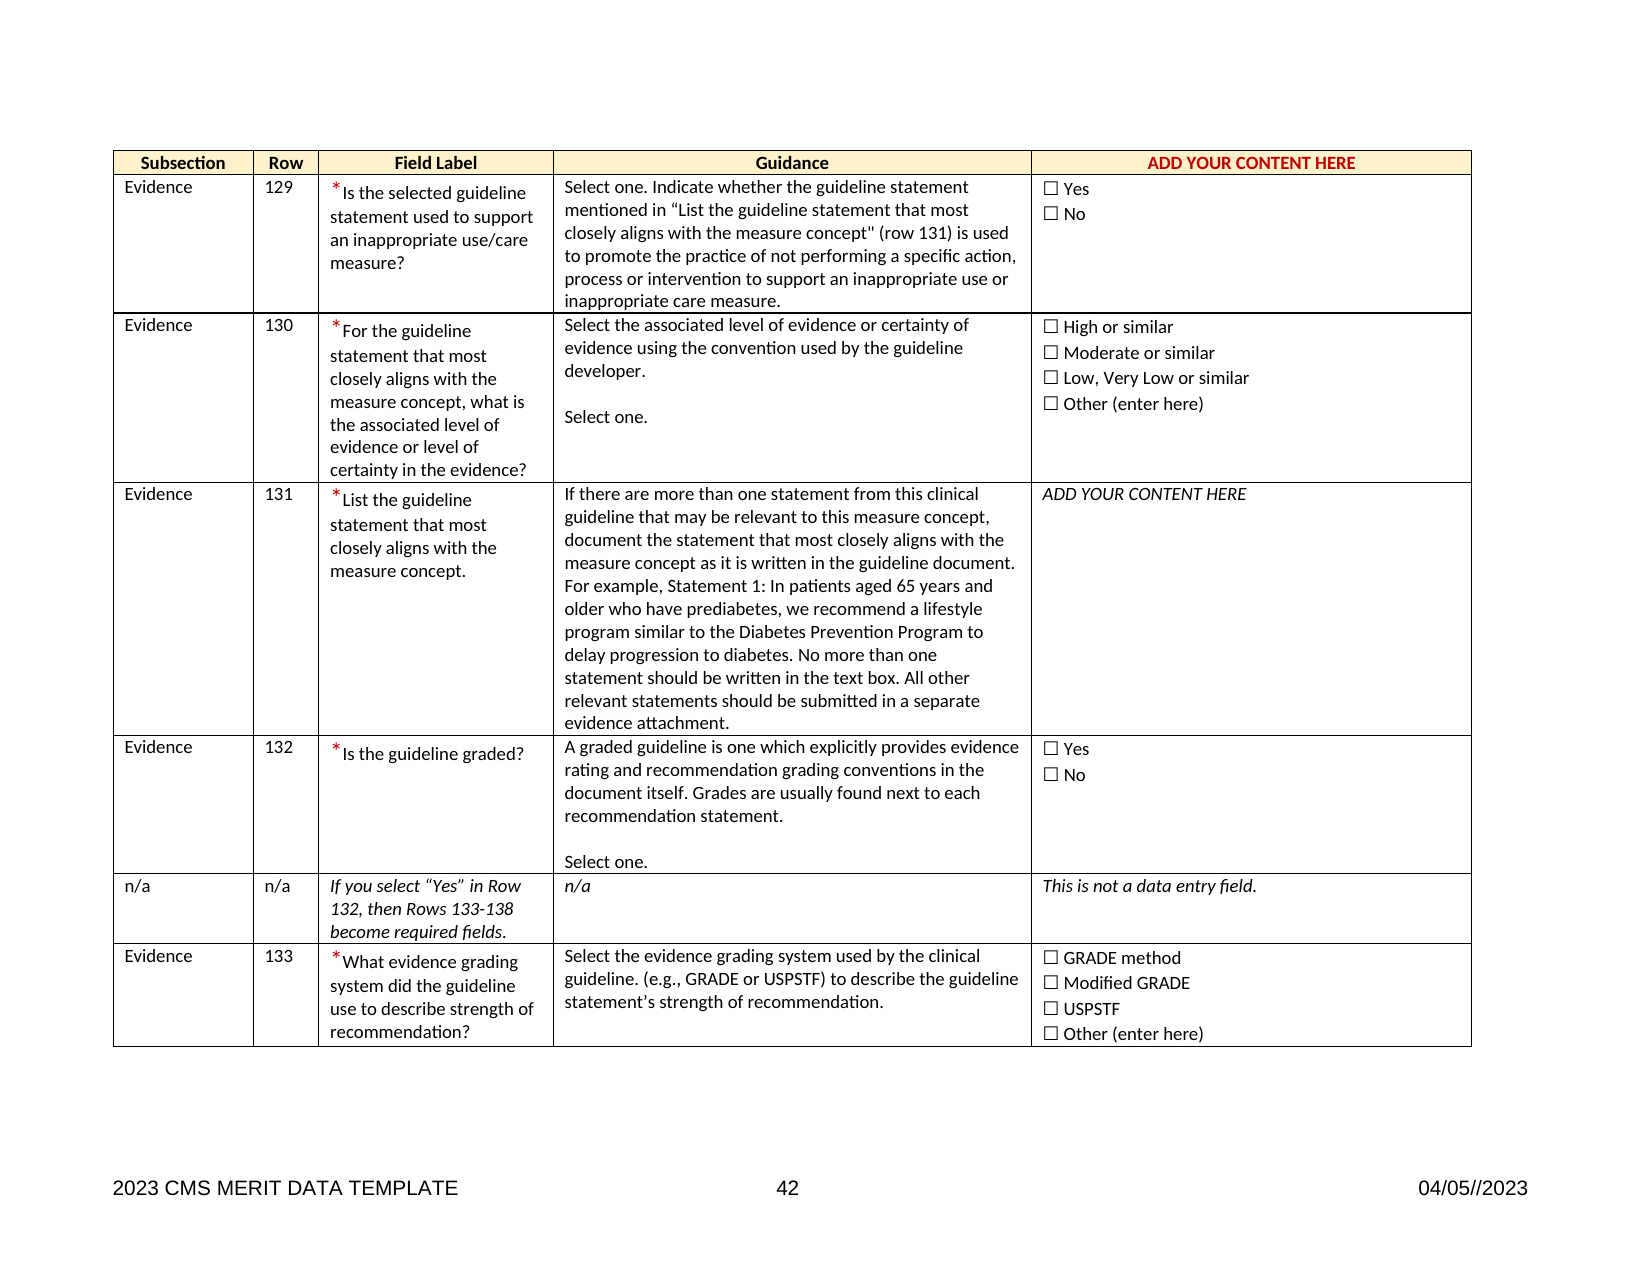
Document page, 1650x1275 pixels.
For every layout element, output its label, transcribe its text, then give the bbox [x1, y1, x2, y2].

table_cell GRADE method Modified GRADE USPSTF Other (enter here) [1032, 944, 1471, 1046]
table_header ADD YOUR CONTENT HERE [1032, 151, 1471, 174]
table_cell Select the evidence grading system used by the clinical guideline. (e.g., GRADE or USPSTF) to describe the guideline statement’s strength of recommendation. [554, 944, 1031, 1046]
table_cell Yes No [1032, 736, 1471, 873]
table_cell 130 [254, 314, 318, 482]
table_cell A graded guideline is one which explicitly provides evidence rating and recommendation grading conventions in the document itself. Grades are usually found next to each recommendation statement. Select one. [554, 736, 1031, 873]
table_cell 132 [254, 736, 318, 873]
table_cell If there are more than one statement from this clinical guideline that may be relevant to this measure concept, document the statement that most closely aligns with the measure concept as it is written in the guideline document. For example, Statement 1: In patients aged 65 years and older who have prediabetes, we recommend a lifestyle program similar to the Diabetes Prevention Program to delay progression to diabetes. No more than one statement should be written in the text box. All other relevant statements should be submitted in a separate evidence attachment. [554, 483, 1031, 735]
table_cell 131 [254, 483, 318, 735]
table_cell Yes No [1032, 175, 1471, 312]
table_cell *For the guideline statement that most closely aligns with the measure concept, what is the associated level of evidence or level of certainty in the evidence? [319, 314, 553, 482]
table_header Guidance [554, 151, 1031, 174]
table_header Field Label [319, 151, 553, 174]
table_cell 133 [254, 944, 318, 1046]
table_cell This is not a data entry field. [1032, 874, 1471, 943]
table_cell *Is the selected guideline statement used to support an inappropriate use/care measure? [319, 175, 553, 312]
table_cell Evidence [114, 736, 253, 873]
table_cell Select one. Indicate whether the guideline statement mentioned in “List the guideline statement that most closely aligns with the measure concept" (row 131) is used to promote the practice of not performing a specific action, process or intervention to support an inappropriate use or inappropriate care measure. [554, 175, 1031, 312]
table_cell ADD YOUR CONTENT HERE [1032, 483, 1471, 735]
table_cell Evidence [114, 175, 253, 312]
table_cell If you select “Yes” in Row 132, then Rows 133-138 become required fields. [319, 874, 553, 943]
table_cell Evidence [114, 483, 253, 735]
table_cell High or similar Moderate or similar Low, Very Low or similar Other (enter here) [1032, 314, 1471, 482]
table_header Subsection [114, 151, 253, 174]
table_cell *List the guideline statement that most closely aligns with the measure concept. [319, 483, 553, 735]
table_cell Evidence [114, 314, 253, 482]
table_header Row [254, 151, 318, 174]
table_cell *What evidence grading system did the guideline use to describe strength of recommendation? [319, 944, 553, 1046]
table_cell n/a [254, 874, 318, 943]
table_cell Select the associated level of evidence or certainty of evidence using the convention used by the guideline developer. Select one. [554, 314, 1031, 482]
table_cell Evidence [114, 944, 253, 1046]
table_cell n/a [114, 874, 253, 943]
table_cell *Is the guideline graded? [319, 736, 553, 873]
table_cell n/a [554, 874, 1031, 943]
table_cell 129 [254, 175, 318, 312]
